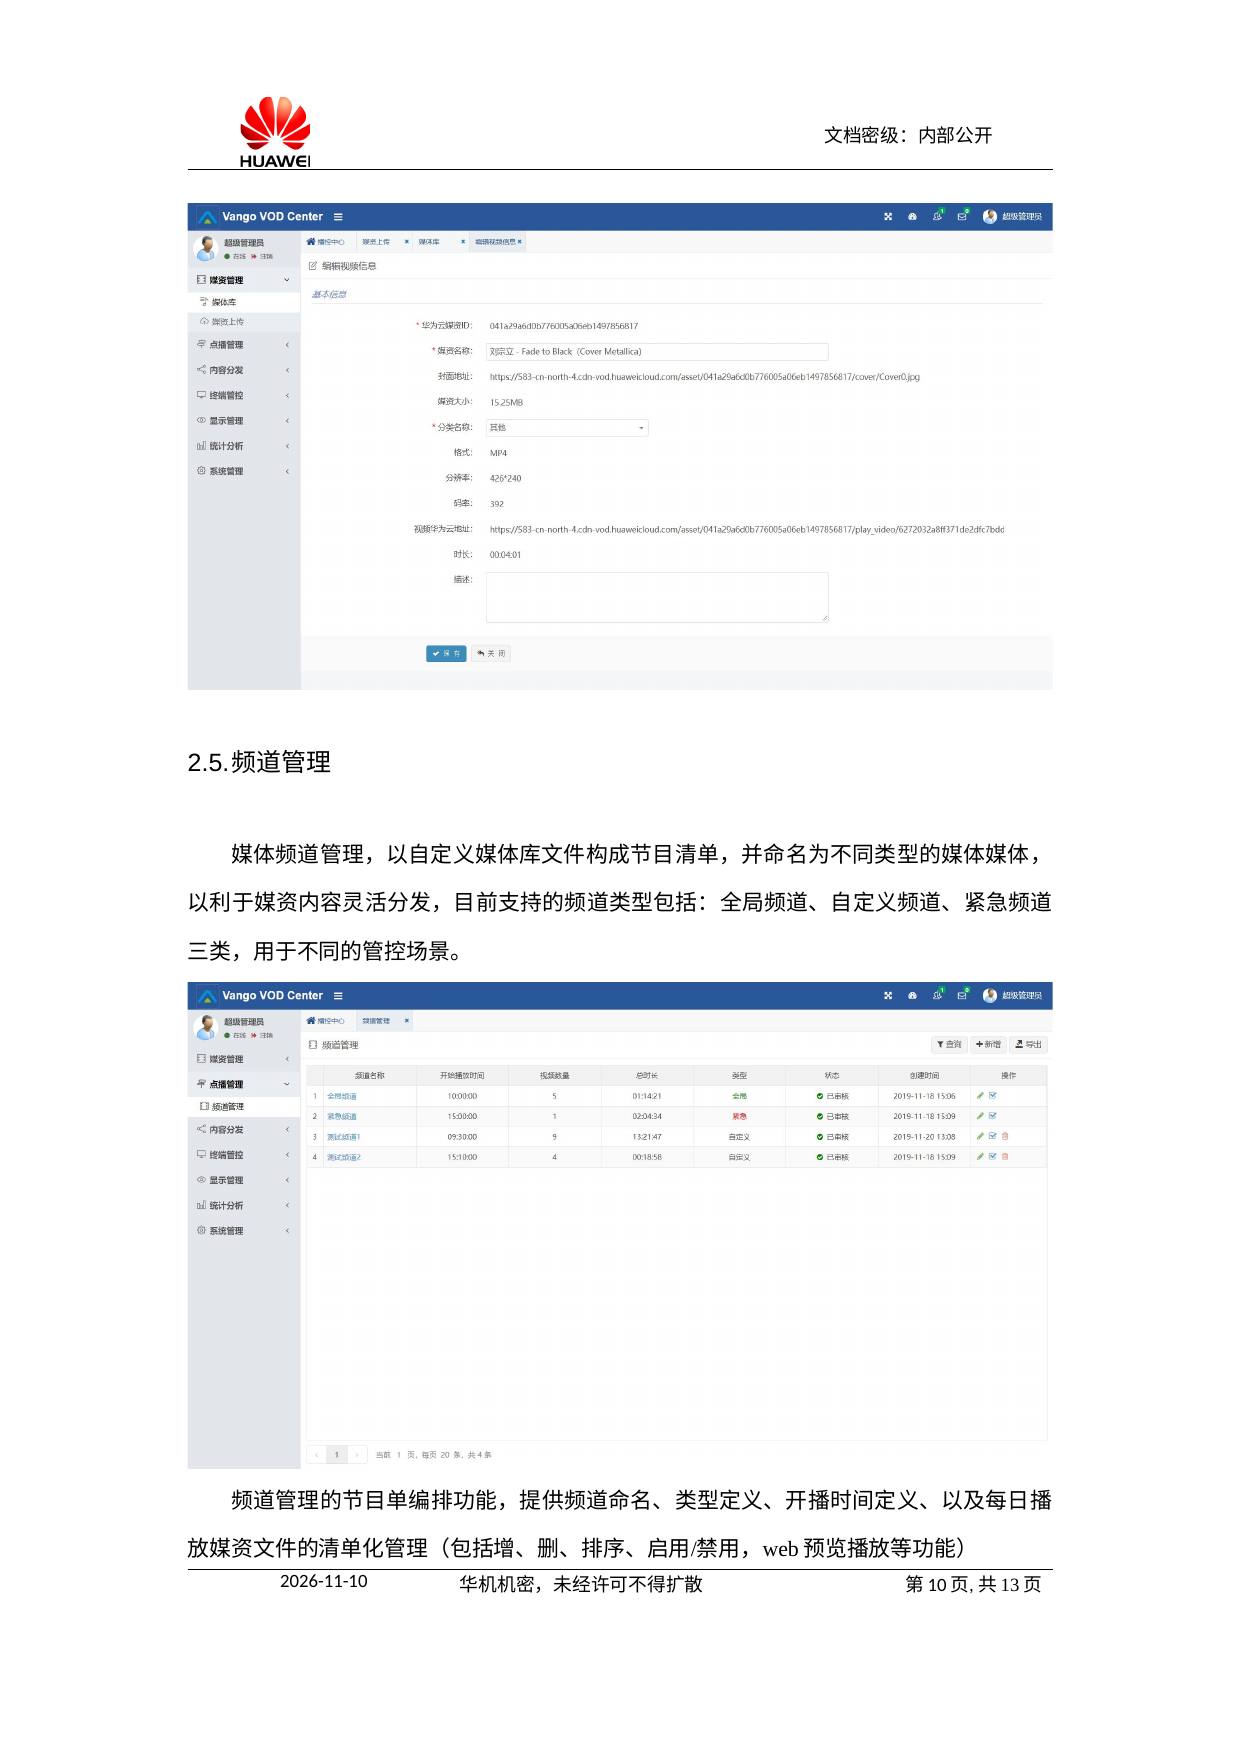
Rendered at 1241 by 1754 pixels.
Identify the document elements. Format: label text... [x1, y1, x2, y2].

subtitle 频道管理 [187, 728, 1053, 793]
picture [187, 203, 1053, 690]
picture [240, 97, 310, 167]
text 媒体频道管理，以自定义媒体库文件构成节目清单，并命名为不同类型的媒体媒体，以利于媒资内容灵活分发，目前支持的频道类型包括：全局频道、自定义频道、紧急频道三类，用于不同的管控场景。 [187, 836, 1053, 966]
text 频道管理的节目单编排功能，提供频道命名、类型定义、开播时间定义、以及每日播放媒资文件的清单化管理（包括增、删、排序、启用/禁用，web预览播放等功能） [187, 1482, 1053, 1563]
picture [187, 982, 1053, 1469]
